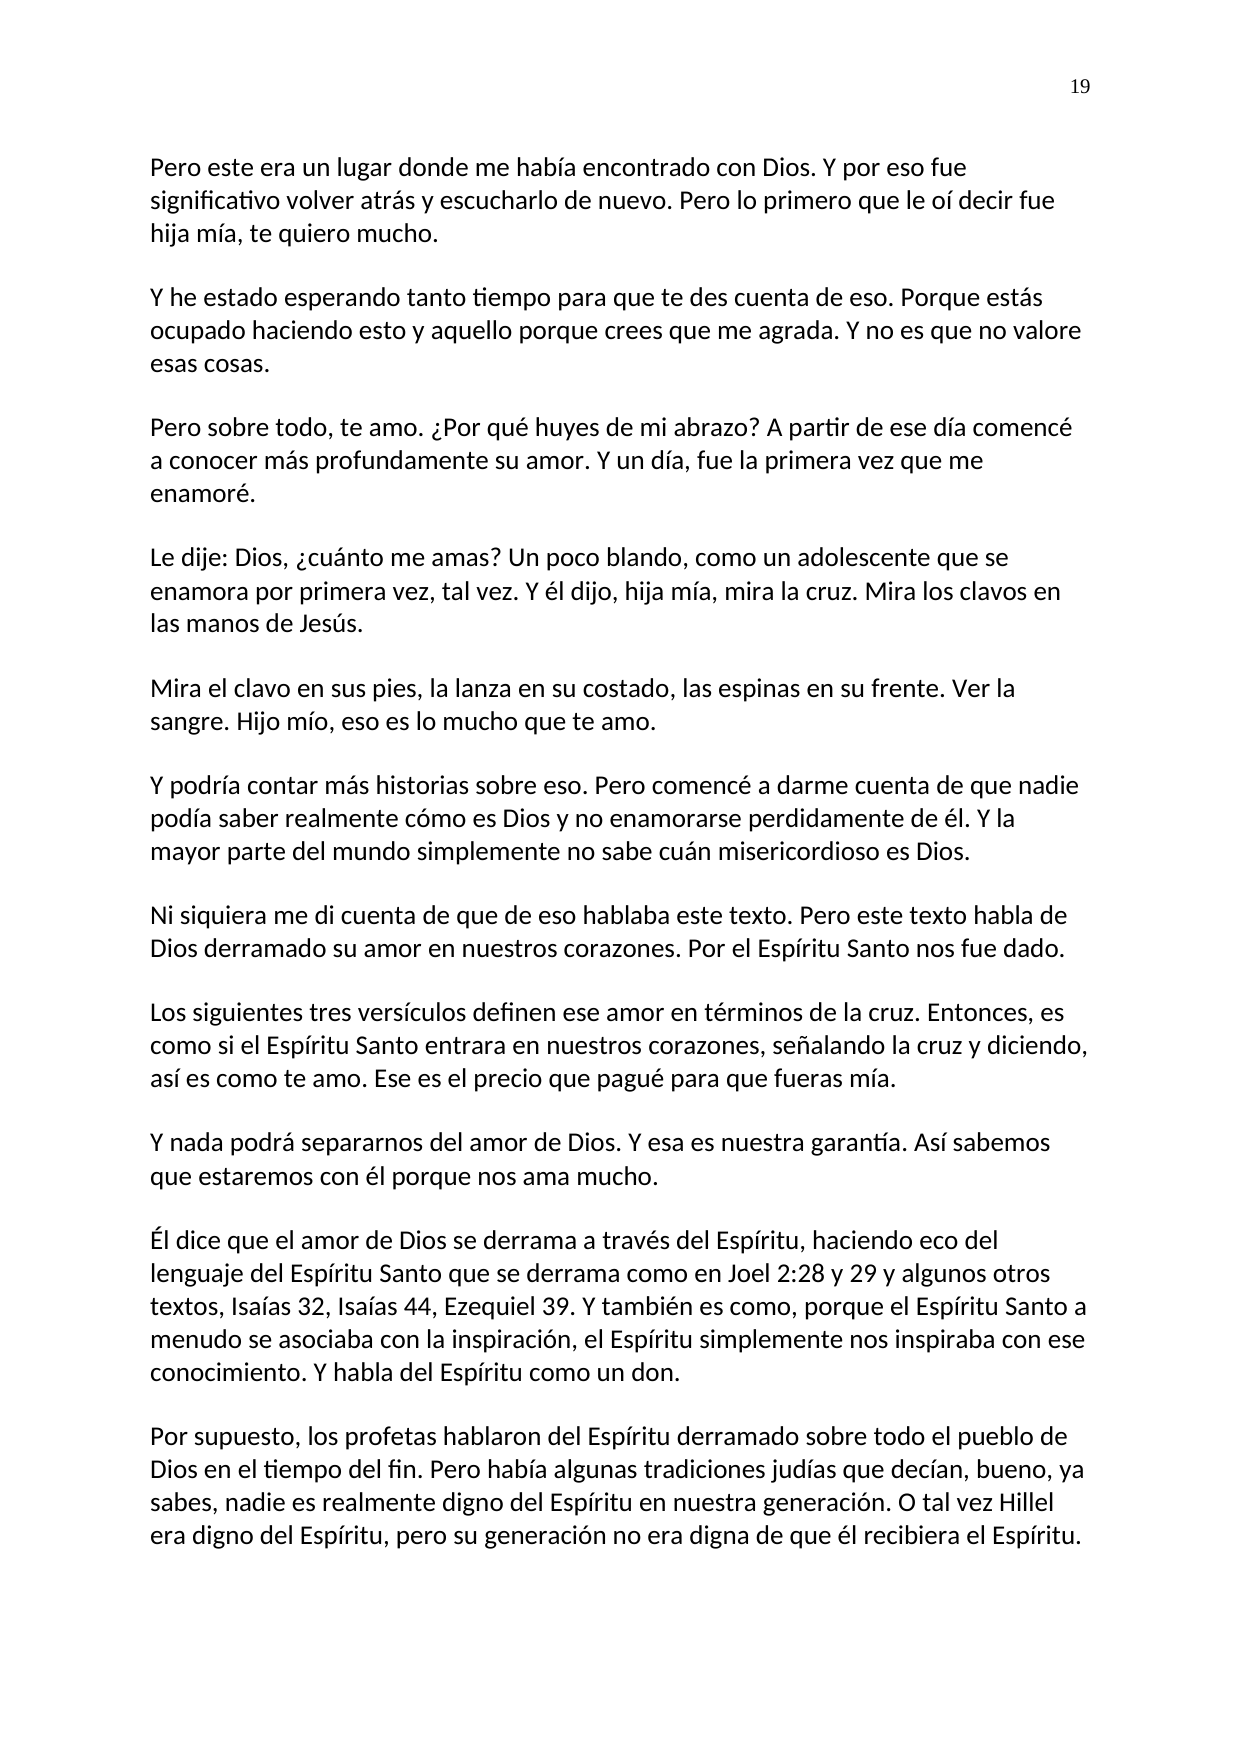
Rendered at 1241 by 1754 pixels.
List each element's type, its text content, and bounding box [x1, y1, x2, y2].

text Pero sobre todo, te amo. ¿Por qué huyes de mi abrazo? A partir de ese día comencé a conocer más profundamente su amor. Y un día, fue la primera vez que me enamoré. [150, 410, 1090, 509]
text Por supuesto, los profetas hablaron del Espíritu derramado sobre todo el pueblo de Dios en el tiempo del fin. Pero había algunas tradiciones judías que decían, bueno, ya sabes, nadie es realmente digno del Espíritu en nuestra generación. O tal vez Hillel era digno del Espíritu, pero su generación no era digna de que él recibiera el Espíritu. [150, 1419, 1090, 1551]
text Ni siquiera me di cuenta de que de eso hablaba este texto. Pero este texto habla de Dios derramado su amor en nuestros corazones. Por el Espíritu Santo nos fue dado. [150, 898, 1090, 964]
text Los siguientes tres versículos definen ese amor en términos de la cruz. Entonces, es como si el Espíritu Santo entrara en nuestros corazones, señalando la cruz y diciendo, así es como te amo. Ese es el precio que pagué para que fueras mía. [150, 995, 1090, 1094]
text Y he estado esperando tanto tiempo para que te des cuenta de eso. Porque estás ocupado haciendo esto y aquello porque crees que me agrada. Y no es que no valore esas cosas. [150, 280, 1090, 379]
text Él dice que el amor de Dios se derrama a través del Espíritu, haciendo eco del lenguaje del Espíritu Santo que se derrama como en Joel 2:28 y 29 y algunos otros textos, Isaías 32, Isaías 44, Ezequiel 39. Y también es como, porque el Espíritu Santo a menudo se asociaba con la inspiración, el Espíritu simplemente nos inspiraba con ese conocimiento. Y habla del Espíritu como un don. [150, 1223, 1090, 1388]
text Y nada podrá separarnos del amor de Dios. Y esa es nuestra garantía. Así sabemos que estaremos con él porque nos ama mucho. [150, 1126, 1090, 1192]
text Mira el clavo en sus pies, la lanza en su costado, las espinas en su frente. Ver la sangre. Hijo mío, eso es lo mucho que te amo. [150, 671, 1090, 737]
text Pero este era un lugar donde me había encontrado con Dios. Y por eso fue significativo volver atrás y escucharlo de nuevo. Pero lo primero que le oí decir fue hija mía, te quiero mucho. [150, 150, 1090, 249]
text Le dije: Dios, ¿cuánto me amas? Un poco blando, como un adolescente que se enamora por primera vez, tal vez. Y él dijo, hija mía, mira la cruz. Mira los clavos en las manos de Jesús. [150, 541, 1090, 640]
text Y podría contar más historias sobre eso. Pero comencé a darme cuenta de que nadie podía saber realmente cómo es Dios y no enamorarse perdidamente de él. Y la mayor parte del mundo simplemente no sabe cuán misericordioso es Dios. [150, 768, 1090, 867]
